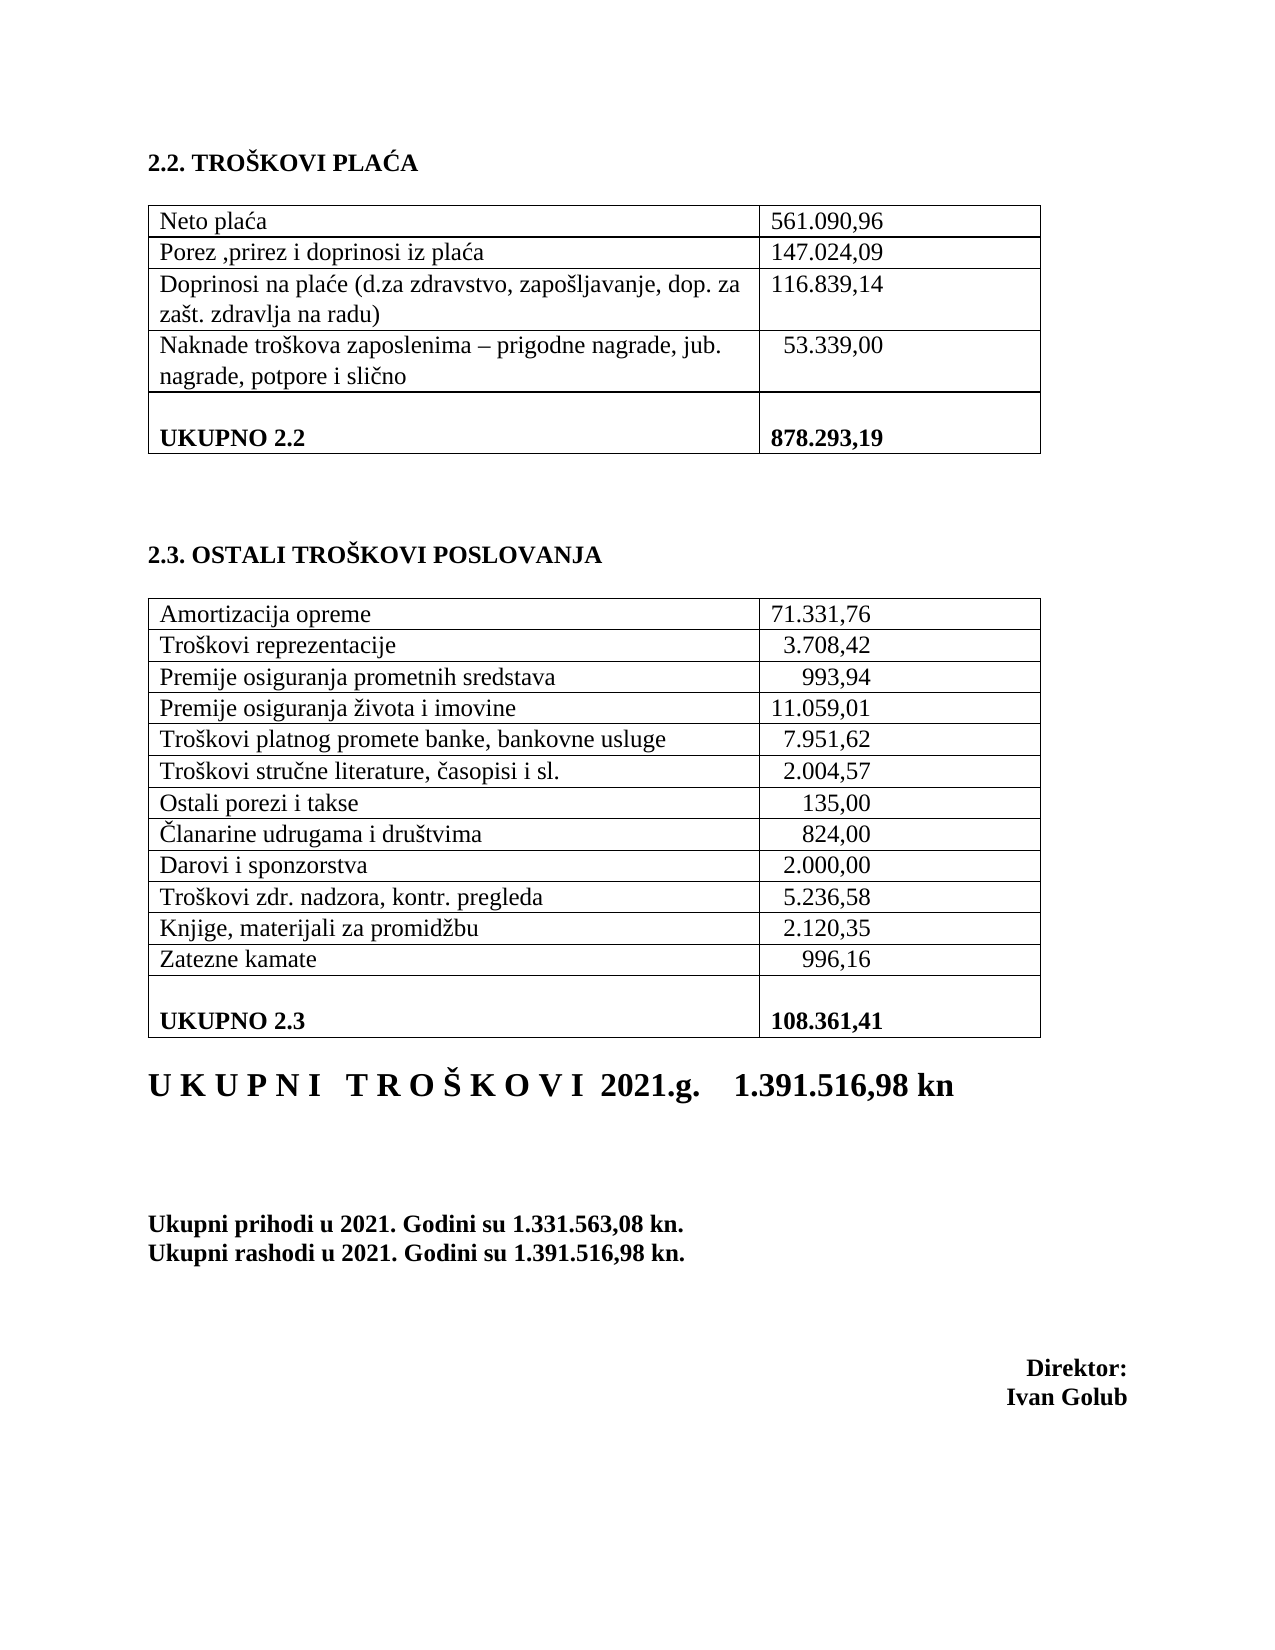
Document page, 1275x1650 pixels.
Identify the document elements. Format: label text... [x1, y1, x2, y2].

table_cell 3.708,42 [760, 630, 1040, 661]
table_cell Premije osiguranja života i imovine [149, 693, 759, 723]
table_cell 5.236,58 [760, 882, 1040, 912]
table_cell Troškovi reprezentacije [149, 630, 759, 661]
table_cell Darovi i sponzorstva [149, 851, 759, 881]
text Direktor: [148, 1353, 1127, 1382]
text Ukupni rashodi u 2021. Godini su 1.391.516,98 kn. [148, 1238, 1127, 1267]
text 2.2. TROŠKOVI PLAĆA [148, 148, 1127, 176]
table_cell 2.000,00 [760, 851, 1040, 881]
text Ivan Golub [148, 1382, 1127, 1411]
text Ukupni prihodi u 2021. Godini su 1.331.563,08 kn. [148, 1209, 1127, 1238]
table_cell Porez ,prirez i doprinosi iz plaća [149, 238, 759, 268]
table_header 561.090,96 [760, 206, 1040, 236]
table_cell 2.120,35 [760, 913, 1040, 943]
table_cell Troškovi zdr. nadzora, kontr. pregleda [149, 882, 759, 912]
table_cell 878.293,19 [760, 393, 1040, 453]
table_header Neto plaća [149, 206, 759, 236]
table_cell Naknade troškova zaposlenima – prigodne nagrade, jub. nagrade, potpore i slično [149, 331, 759, 391]
table_cell Članarine udrugama i društvima [149, 819, 759, 849]
table_cell UKUPNO 2.2 [149, 393, 759, 453]
text U K U P N I T R O Š K O V I 2021.g. 1.391.516,98 kn [148, 1066, 1127, 1104]
table_cell Troškovi platnog promete banke, bankovne usluge [149, 724, 759, 755]
table_cell 7.951,62 [760, 724, 1040, 755]
table_cell Zatezne kamate [149, 945, 759, 975]
table_header Amortizacija opreme [149, 599, 759, 629]
table_cell Premije osiguranja prometnih sredstava [149, 662, 759, 692]
table_cell 53.339,00 [760, 331, 1040, 391]
table_cell 116.839,14 [760, 269, 1040, 329]
table_cell 11.059,01 [760, 693, 1040, 723]
table_header 71.331,76 [760, 599, 1040, 629]
table_cell 996,16 [760, 945, 1040, 975]
table_cell UKUPNO 2.3 [149, 976, 759, 1037]
table_cell Doprinosi na plaće (d.za zdravstvo, zapošljavanje, dop. za zašt. zdravlja na radu) [149, 269, 759, 329]
table_cell 135,00 [760, 788, 1040, 818]
table_cell Ostali porezi i takse [149, 788, 759, 818]
table_cell Knjige, materijali za promidžbu [149, 913, 759, 943]
table_cell 147.024,09 [760, 238, 1040, 268]
table_cell 2.004,57 [760, 756, 1040, 787]
table_cell 824,00 [760, 819, 1040, 849]
table_cell 993,94 [760, 662, 1040, 692]
text 2.3. OSTALI TROŠKOVI POSLOVANJA [148, 540, 1127, 569]
table_cell 108.361,41 [760, 976, 1040, 1037]
table_cell Troškovi stručne literature, časopisi i sl. [149, 756, 759, 787]
